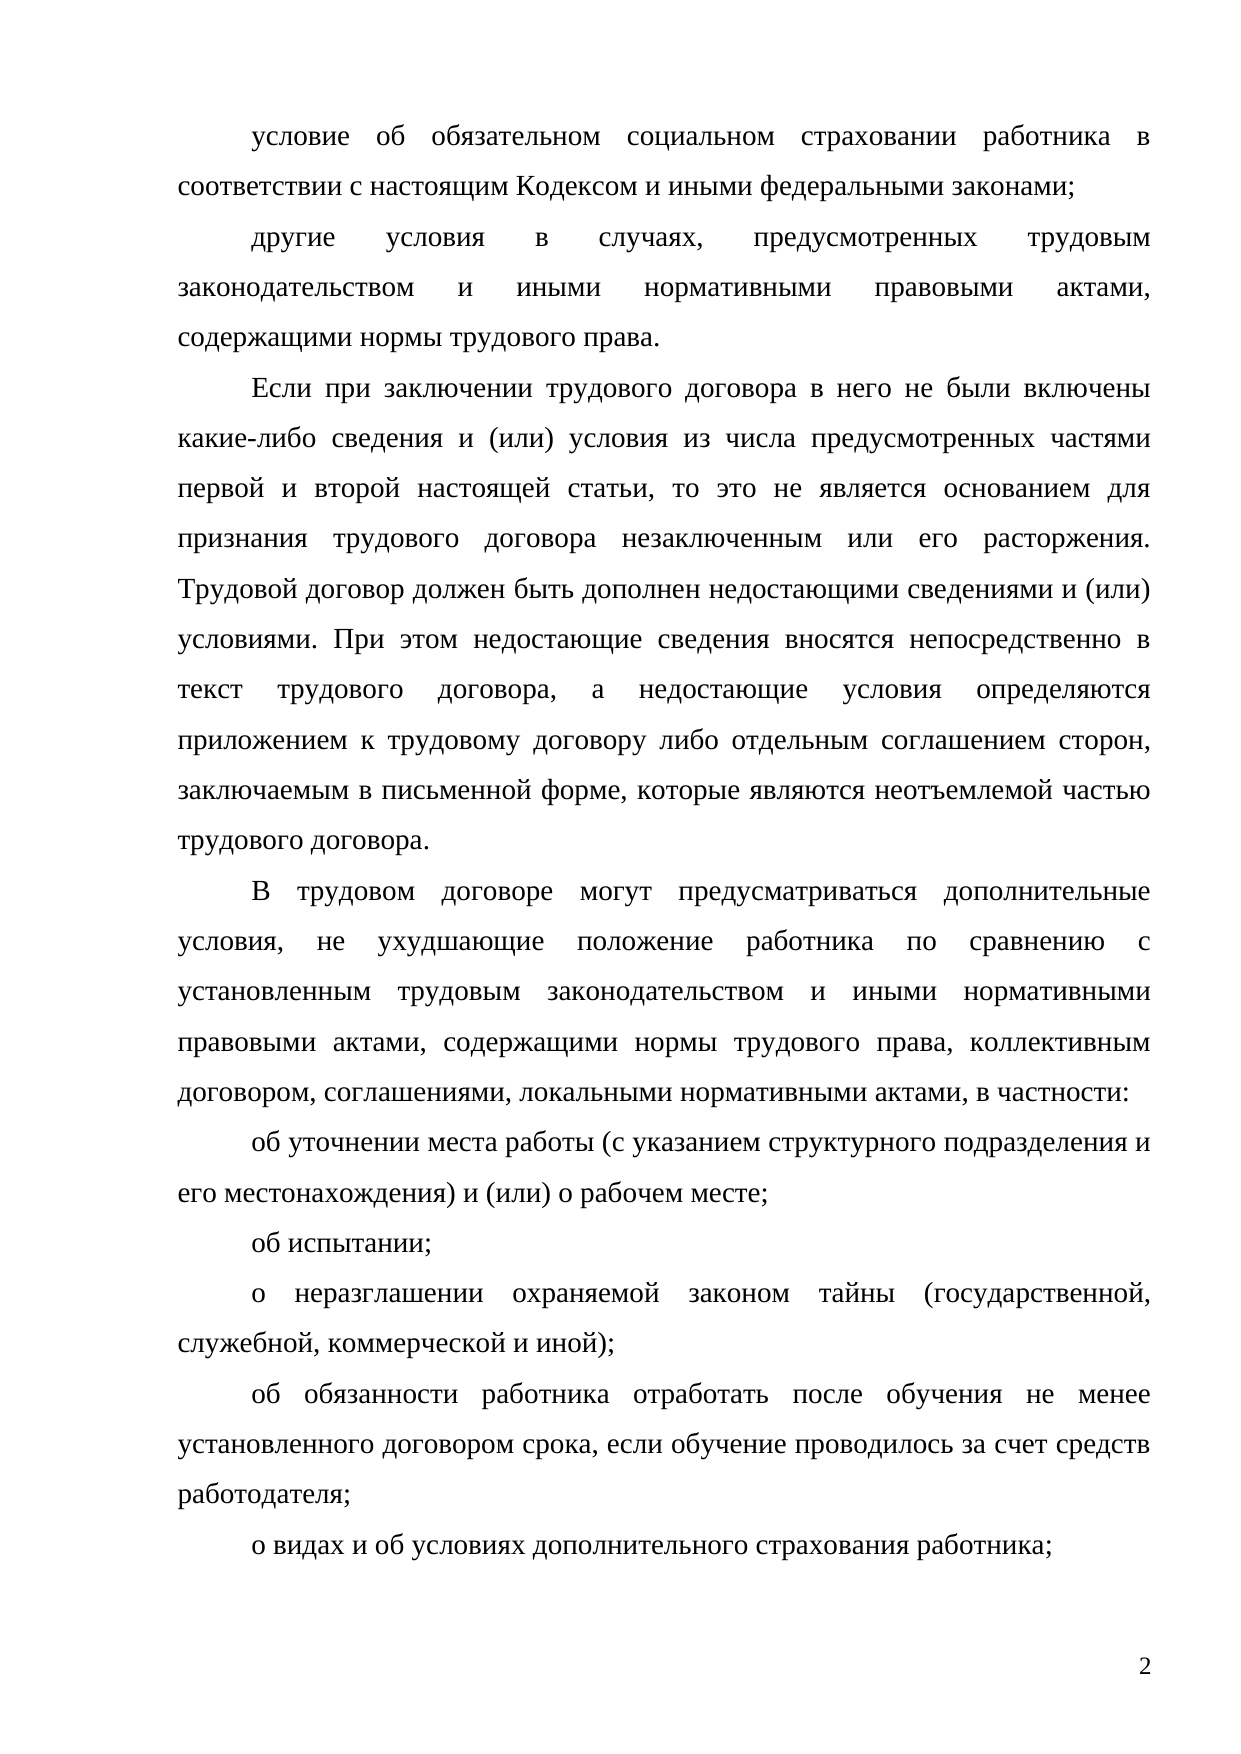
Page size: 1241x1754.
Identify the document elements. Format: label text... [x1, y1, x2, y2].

text Если при заключении трудового договора в него не были включены какие-либо сведения и (или) условия из числа предусмотренных частями первой и второй настоящей статьи, то это не является основанием для признания трудового договора незаключенным или его расторжения. Трудовой договор должен быть дополнен недостающими сведениями и (или) условиями. При этом недостающие сведения вносятся непосредственно в текст трудового договора, а недостающие условия определяются приложением к трудовому договору либо отдельным соглашением сторон, заключаемым в письменной форме, которые являются неотъемлемой частью трудового договора. [177, 370, 1152, 856]
text условие об обязательном социальном страховании работника в соответствии с настоящим Кодексом и иными федеральными законами; [177, 118, 1152, 202]
text об испытании; [177, 1225, 1152, 1258]
text об обязанности работника отработать после обучения не менее установленного договором срока, если обучение проводилось за счет средств работодателя; [177, 1376, 1152, 1510]
text В трудовом договоре могут предусматриваться дополнительные условия, не ухудшающие положение работника по сравнению с установленным трудовым законодательством и иными нормативными правовыми актами, содержащими нормы трудового права, коллективным договором, соглашениями, локальными нормативными актами, в частности: [177, 873, 1152, 1108]
text о видах и об условиях дополнительного страхования работника; [177, 1527, 1152, 1560]
text о неразглашении охраняемой законом тайны (государственной, служебной, коммерческой и иной); [177, 1275, 1152, 1359]
text другие условия в случаях, предусмотренных трудовым законодательством и иными нормативными правовыми актами, содержащими нормы трудового права. [177, 219, 1152, 353]
text об уточнении места работы (с указанием структурного подразделения и его местонахождения) и (или) о рабочем месте; [177, 1124, 1152, 1208]
